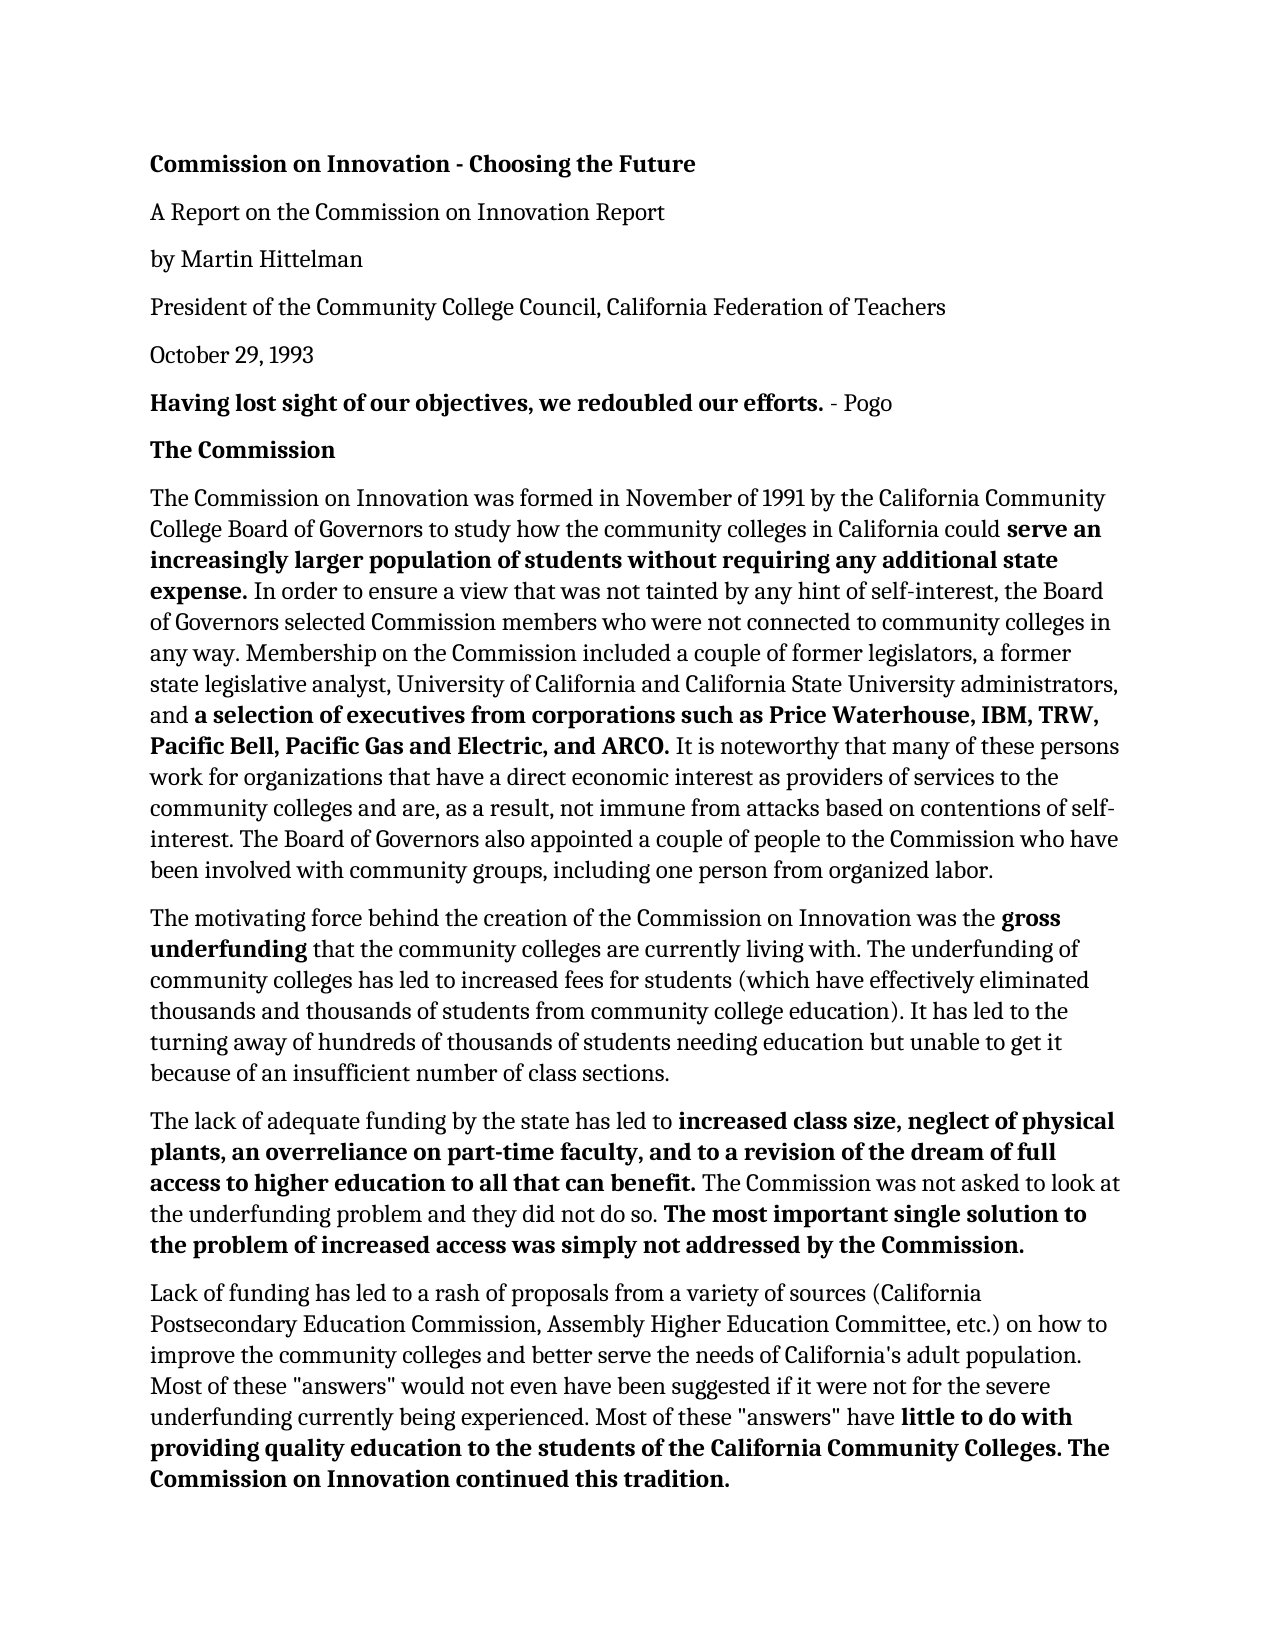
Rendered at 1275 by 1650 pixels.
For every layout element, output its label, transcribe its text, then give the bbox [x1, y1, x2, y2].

text Commission on Innovation - Choosing the Future [150, 150, 1125, 179]
text Having lost sight of our objectives, we redoubled our efforts. - Pogo [150, 388, 1125, 417]
text The Commission on Innovation was formed in November of 1991 by the California Community College Board of Governors to study how the community colleges in California could serve an increasingly larger population of students without requiring any additional state expense. In order to ensure a view that was not tainted by any hint of self-interest, the Board of Governors selected Commission members who were not connected to community colleges in any way. Membership on the Commission included a couple of former legislators, a former state legislative analyst, University of California and California State University administrators, and a selection of executives from corporations such as Price Waterhouse, IBM, TRW, Pacific Bell, Pacific Gas and Electric, and ARCO. It is noteworthy that many of these persons work for organizations that have a direct economic interest as providers of services to the community colleges and are, as a result, not immune from attacks based on contentions of self-interest. The Board of Governors also appointed a couple of people to the Commission who have been involved with community groups, including one person from organized labor. [150, 484, 1125, 885]
text The Commission [150, 436, 1125, 465]
text October 29, 1993 [150, 341, 1125, 369]
text A Report on the Commission on Innovation Report [150, 198, 1125, 226]
text Lack of funding has led to a rash of proposals from a variety of sources (California Postsecondary Education Commission, Assembly Higher Education Committee, etc.) on how to improve the community colleges and better serve the needs of California's adult population. Most of these "answers" would not even have been suggested if it were not for the severe underfunding currently being experienced. Most of these "answers" have little to do with providing quality education to the students of the California Community Colleges. The Commission on Innovation continued this tradition. [150, 1279, 1125, 1494]
text The motivating force behind the creation of the Commission on Innovation was the gross underfunding that the community colleges are currently living with. The underfunding of community colleges has led to increased fees for students (which have effectively eliminated thousands and thousands of students from community college education). It has led to the turning away of hundreds of thousands of students needing education but unable to get it because of an insufficient number of class sections. [150, 904, 1125, 1088]
text President of the Community College Council, California Federation of Teachers [150, 293, 1125, 322]
text by Martin Hittelman [150, 245, 1125, 274]
text The lack of adequate funding by the state has led to increased class size, neglect of physical plants, an overreliance on part-time faculty, and to a revision of the dream of full access to higher education to all that can benefit. The Commission was not asked to look at the underfunding problem and they did not do so. The most important single solution to the problem of increased access was simply not addressed by the Commission. [150, 1107, 1125, 1260]
